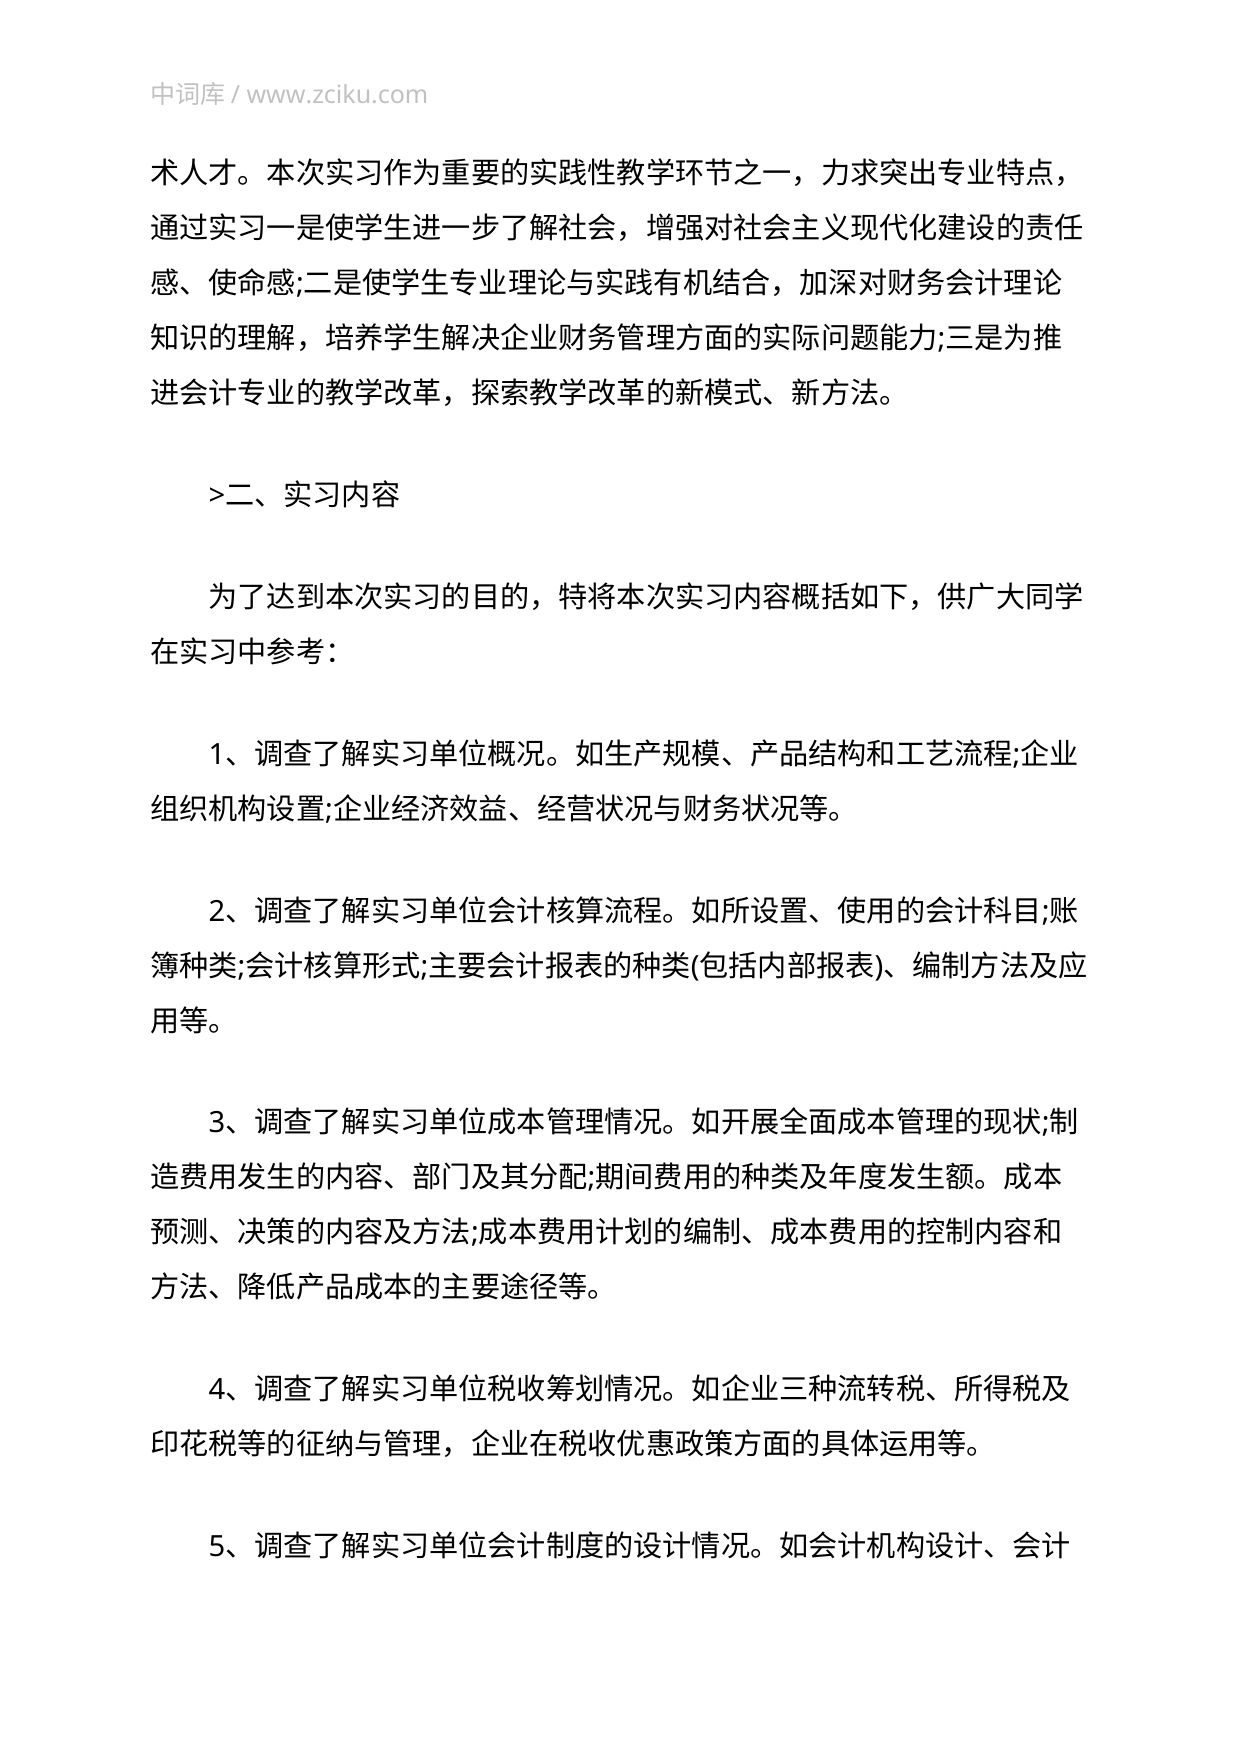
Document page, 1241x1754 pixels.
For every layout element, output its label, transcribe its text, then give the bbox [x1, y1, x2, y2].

text 3、调查了解实习单位成本管理情况。如开展全面成本管理的现状;制造费用发生的内容、部门及其分配;期间费用的种类及年度发生额。成本预测、决策的内容及方法;成本费用计划的编制、成本费用的控制内容和方法、降低产品成本的主要途径等。 [150, 1099, 1090, 1306]
text 4、调查了解实习单位税收筹划情况。如企业三种流转税、所得税及印花税等的征纳与管理，企业在税收优惠政策方面的具体运用等。 [150, 1366, 1090, 1463]
text 2、调查了解实习单位会计核算流程。如所设置、使用的会计科目;账簿种类;会计核算形式;主要会计报表的种类(包括内部报表)、编制方法及应用等。 [150, 887, 1090, 1039]
text 为了达到本次实习的目的，特将本次实习内容概括如下，供广大同学在实习中参考： [150, 573, 1090, 671]
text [150, 1522, 1090, 1565]
text 1、调查了解实习单位概况。如生产规模、产品结构和工艺流程;企业组织机构设置;企业经济效益、经营状况与财务状况等。 [150, 730, 1090, 828]
text >二、实习内容 [150, 472, 1090, 514]
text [150, 150, 1090, 412]
